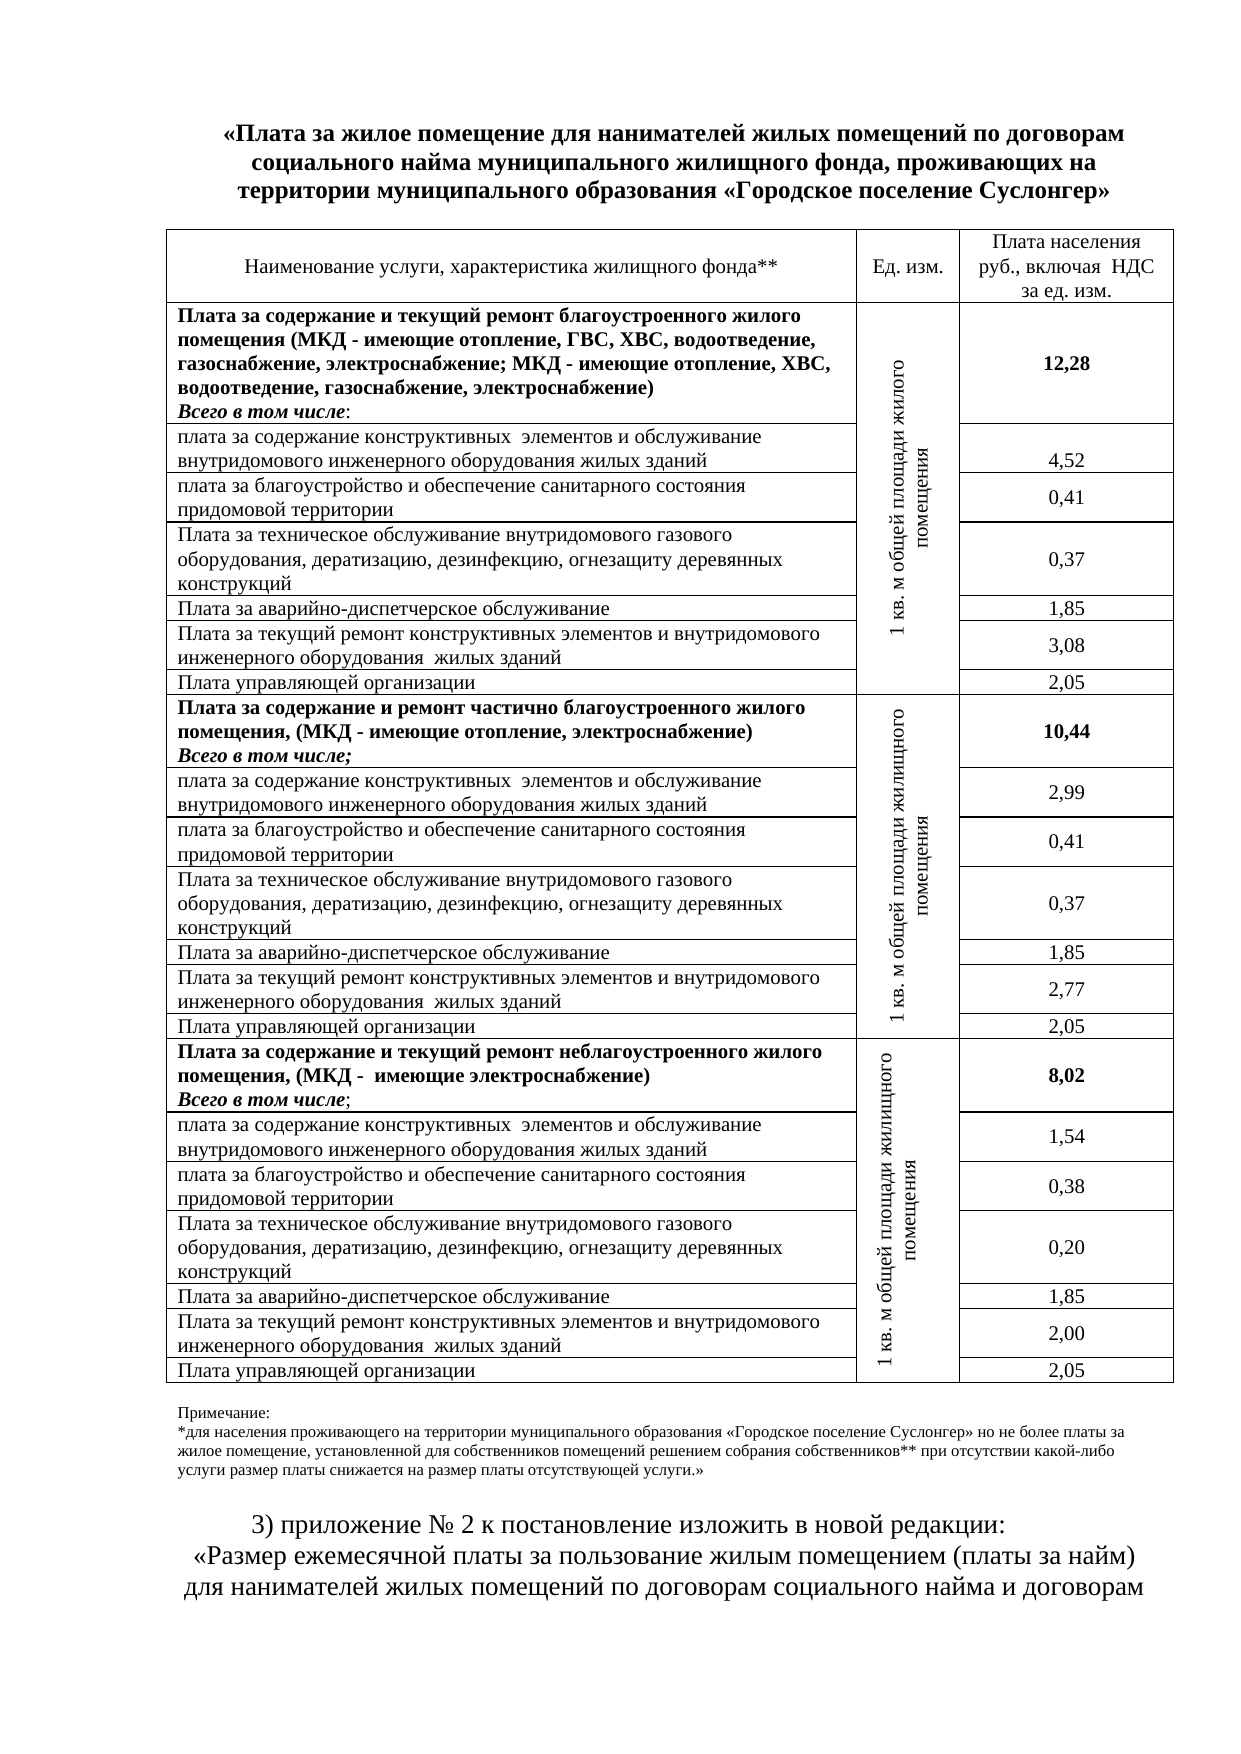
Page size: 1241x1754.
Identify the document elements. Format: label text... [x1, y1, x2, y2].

table_cell 0,41 [960, 473, 1173, 521]
table_cell Плата за техническое обслуживание внутридомового газового оборудования, дератизацию, дезинфекцию, огнезащиту деревянных конструкций [167, 867, 856, 939]
table_cell 1 кв. м общей площади жилищного помещения [857, 695, 959, 1038]
table_cell 0,37 [960, 523, 1173, 594]
table_cell плата за благоустройство и обеспечение санитарного состояния придомовой территории [167, 818, 856, 866]
table_header Наименование услуги, характеристика жилищного фонда** [167, 230, 856, 302]
table_cell 0,41 [960, 818, 1173, 866]
table_cell Плата за содержание и ремонт частично благоустроенного жилого помещения, (МКД - имеющие отопление, электроснабжение) Всего в том числе; [167, 695, 856, 767]
table_cell 3,08 [960, 621, 1173, 669]
table_cell плата за содержание конструктивных элементов и обслуживание внутридомового инженерного оборудования жилых зданий [167, 424, 856, 472]
table_cell плата за содержание конструктивных элементов и обслуживание внутридомового инженерного оборудования жилых зданий [167, 1113, 856, 1161]
table_header Ед. изм. [857, 230, 959, 302]
text Примечание: [177, 1402, 1152, 1422]
table_cell плата за благоустройство и обеспечение санитарного состояния придомовой территории [167, 473, 856, 521]
table_cell 1,54 [960, 1113, 1173, 1161]
table_cell Плата управляющей организации [167, 1358, 856, 1382]
table_cell 4,52 [960, 424, 1173, 472]
table_cell Плата за текущий ремонт конструктивных элементов и внутридомового инженерного оборудования жилых зданий [167, 965, 856, 1013]
text *для населения проживающего на территории муниципального образования «Городское поселение Суслонгер» но не более платы за жилое помещение, установленной для собственников помещений решением собрания собственников** при отсутствии какой-либо услуги размер платы снижается на размер платы отсутствующей услуги.» [177, 1422, 1152, 1479]
table_cell плата за содержание конструктивных элементов и обслуживание внутридомового инженерного оборудования жилых зданий [167, 768, 856, 816]
table_cell 2,05 [960, 1358, 1173, 1382]
table_cell Плата за аварийно-диспетчерское обслуживание [167, 1284, 856, 1308]
table_cell 2,77 [960, 965, 1173, 1013]
table_cell 0,20 [960, 1211, 1173, 1283]
table_cell Плата за содержание и текущий ремонт неблагоустроенного жилого помещения, (МКД - имеющие электроснабжение) Всего в том числе; [167, 1039, 856, 1111]
table_cell 1,85 [960, 940, 1173, 964]
table_header Плата населения руб., включая НДС за ед. изм. [960, 230, 1173, 302]
table_cell 0,38 [960, 1162, 1173, 1210]
table_cell Плата за техническое обслуживание внутридомового газового оборудования, дератизацию, дезинфекцию, огнезащиту деревянных конструкций [167, 523, 856, 594]
table_cell Плата за аварийно-диспетчерское обслуживание [167, 940, 856, 964]
table_cell 2,05 [960, 670, 1173, 694]
table_cell 2,99 [960, 768, 1173, 816]
table_cell общей площади жилищного помещения [857, 1039, 959, 1382]
table_cell 10,44 [960, 695, 1173, 767]
table_cell Плата за содержание и текущий ремонт благоустроенного жилого помещения (МКД - имеющие отопление, ГВС, ХВС, водоотведение, газоснабжение, электроснабжение; МКД - имеющие отопление, ХВС, водоотведение, газоснабжение, электроснабжение) Всего в том числе: [167, 303, 856, 423]
table_cell 2,00 [960, 1309, 1173, 1357]
table_cell Плата за техническое обслуживание внутридомового газового оборудования, дератизацию, дезинфекцию, огнезащиту деревянных конструкций [167, 1211, 856, 1283]
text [177, 1539, 1152, 1601]
table_cell 0,37 [960, 867, 1173, 939]
table_cell 12,28 [960, 303, 1173, 423]
table_cell Плата за текущий ремонт конструктивных элементов и внутридомового инженерного оборудования жилых зданий [167, 1309, 856, 1357]
table_cell 2,05 [960, 1014, 1173, 1038]
table_cell Плата управляющей организации [167, 1014, 856, 1038]
title 3) приложение № 2 к постановление изложить в новой редакции: [177, 1508, 1152, 1539]
table_cell Плата за аварийно-диспетчерское обслуживание [167, 596, 856, 620]
table_cell 1,85 [960, 596, 1173, 620]
table_cell плата за благоустройство и обеспечение санитарного состояния придомовой территории [167, 1162, 856, 1210]
table_cell Плата управляющей организации [167, 670, 856, 694]
table_cell Плата за текущий ремонт конструктивных элементов и внутридомового инженерного оборудования жилых зданий [167, 621, 856, 669]
table_cell общей площади жилого помещения [857, 303, 959, 694]
table_cell 1,85 [960, 1284, 1173, 1308]
table_cell 8,02 [960, 1039, 1173, 1111]
text «Плата за жилое помещение для нанимателей жилых помещений по договорам социального найма муниципального жилищного фонда, проживающих на территории муниципального образования «Городское поселение Суслонгер» [196, 118, 1152, 204]
